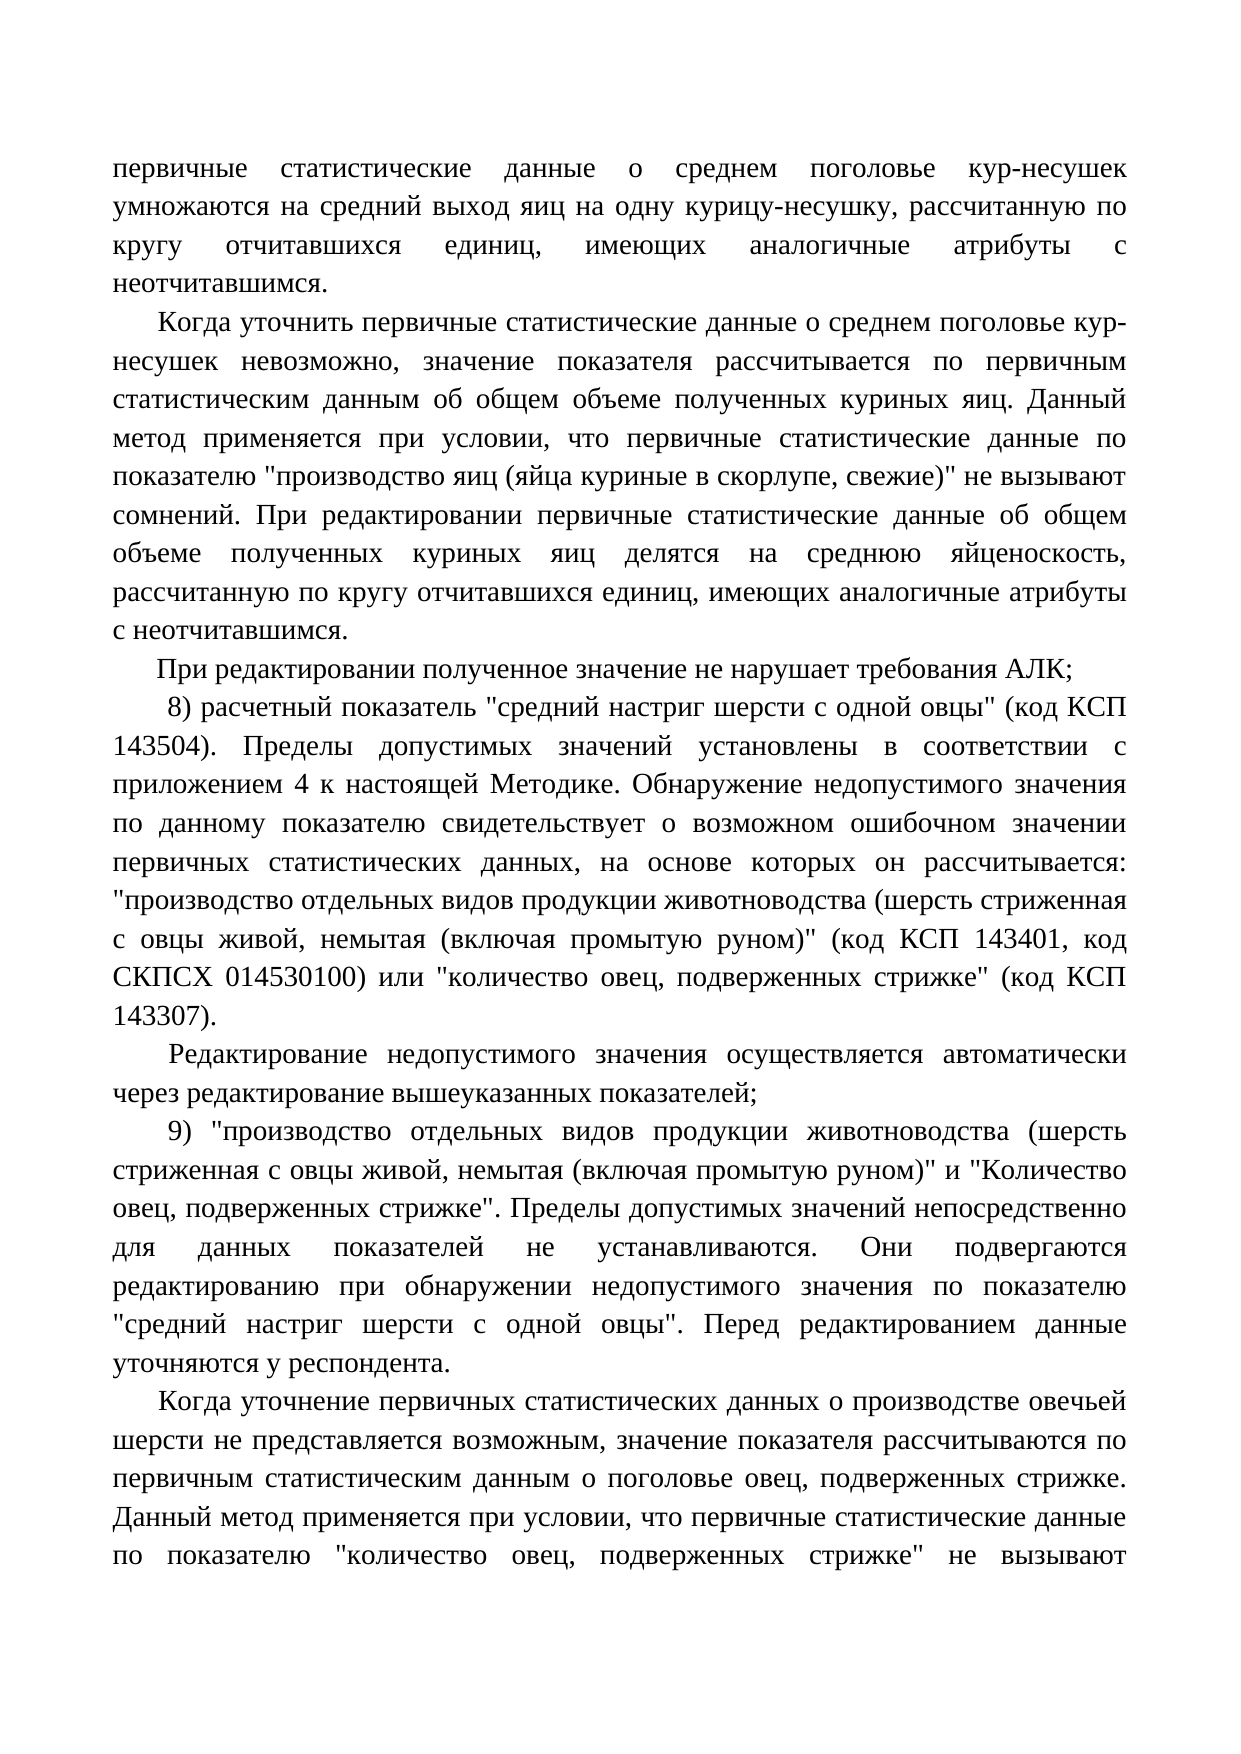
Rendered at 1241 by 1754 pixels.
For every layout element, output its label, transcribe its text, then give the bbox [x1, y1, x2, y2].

text При редактировании полученное значение не нарушает требования АЛК; [112, 651, 1128, 684]
text Когда уточнить первичные статистические данные о среднем поголовье кур-несушек невозможно, значение показателя рассчитывается по первичным статистическим данным об общем объеме полученных куриных яиц. Данный метод применяется при условии, что первичные статистические данные по показателю "производство яиц (яйца куриные в скорлупе, свежие)" не вызывают сомнений. При редактировании первичные статистические данные об общем объеме полученных куриных яиц делятся на среднюю яйценоскость, рассчитанную по кругу отчитавшихся единиц, имеющих аналогичные атрибуты с неотчитавшимся. [112, 304, 1128, 646]
text Редактирование недопустимого значения осуществляется автоматически через редактирование вышеуказанных показателей; [112, 1036, 1128, 1108]
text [112, 1383, 1128, 1571]
text 9) "производство отдельных видов продукции животноводства (шерсть стриженная с овцы живой, немытая (включая промытую руном)" и "Количество овец, подверженных стрижке". Пределы допустимых значений непосредственно для данных показателей не устанавливаются. Они подвергаются редактированию при обнаружении недопустимого значения по показателю "средний настриг шерсти с одной овцы". Перед редактированием данные уточняются у респондента. [112, 1113, 1128, 1378]
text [112, 150, 1128, 299]
text 8) расчетный показатель "средний настриг шерсти с одной овцы" (код КСП 143504). Пределы допустимых значений установлены в соответствии с приложением 4 к настоящей Методике. Обнаружение недопустимого значения по данному показателю свидетельствует о возможном ошибочном значении первичных статистических данных, на основе которых он рассчитывается: "производство отдельных видов продукции животноводства (шерсть стриженная с овцы живой, немытая (включая промытую руном)" (код КСП 143401, код СКПСХ 014530100) или "количество овец, подверженных стрижке" (код КСП 143307). [112, 689, 1128, 1031]
